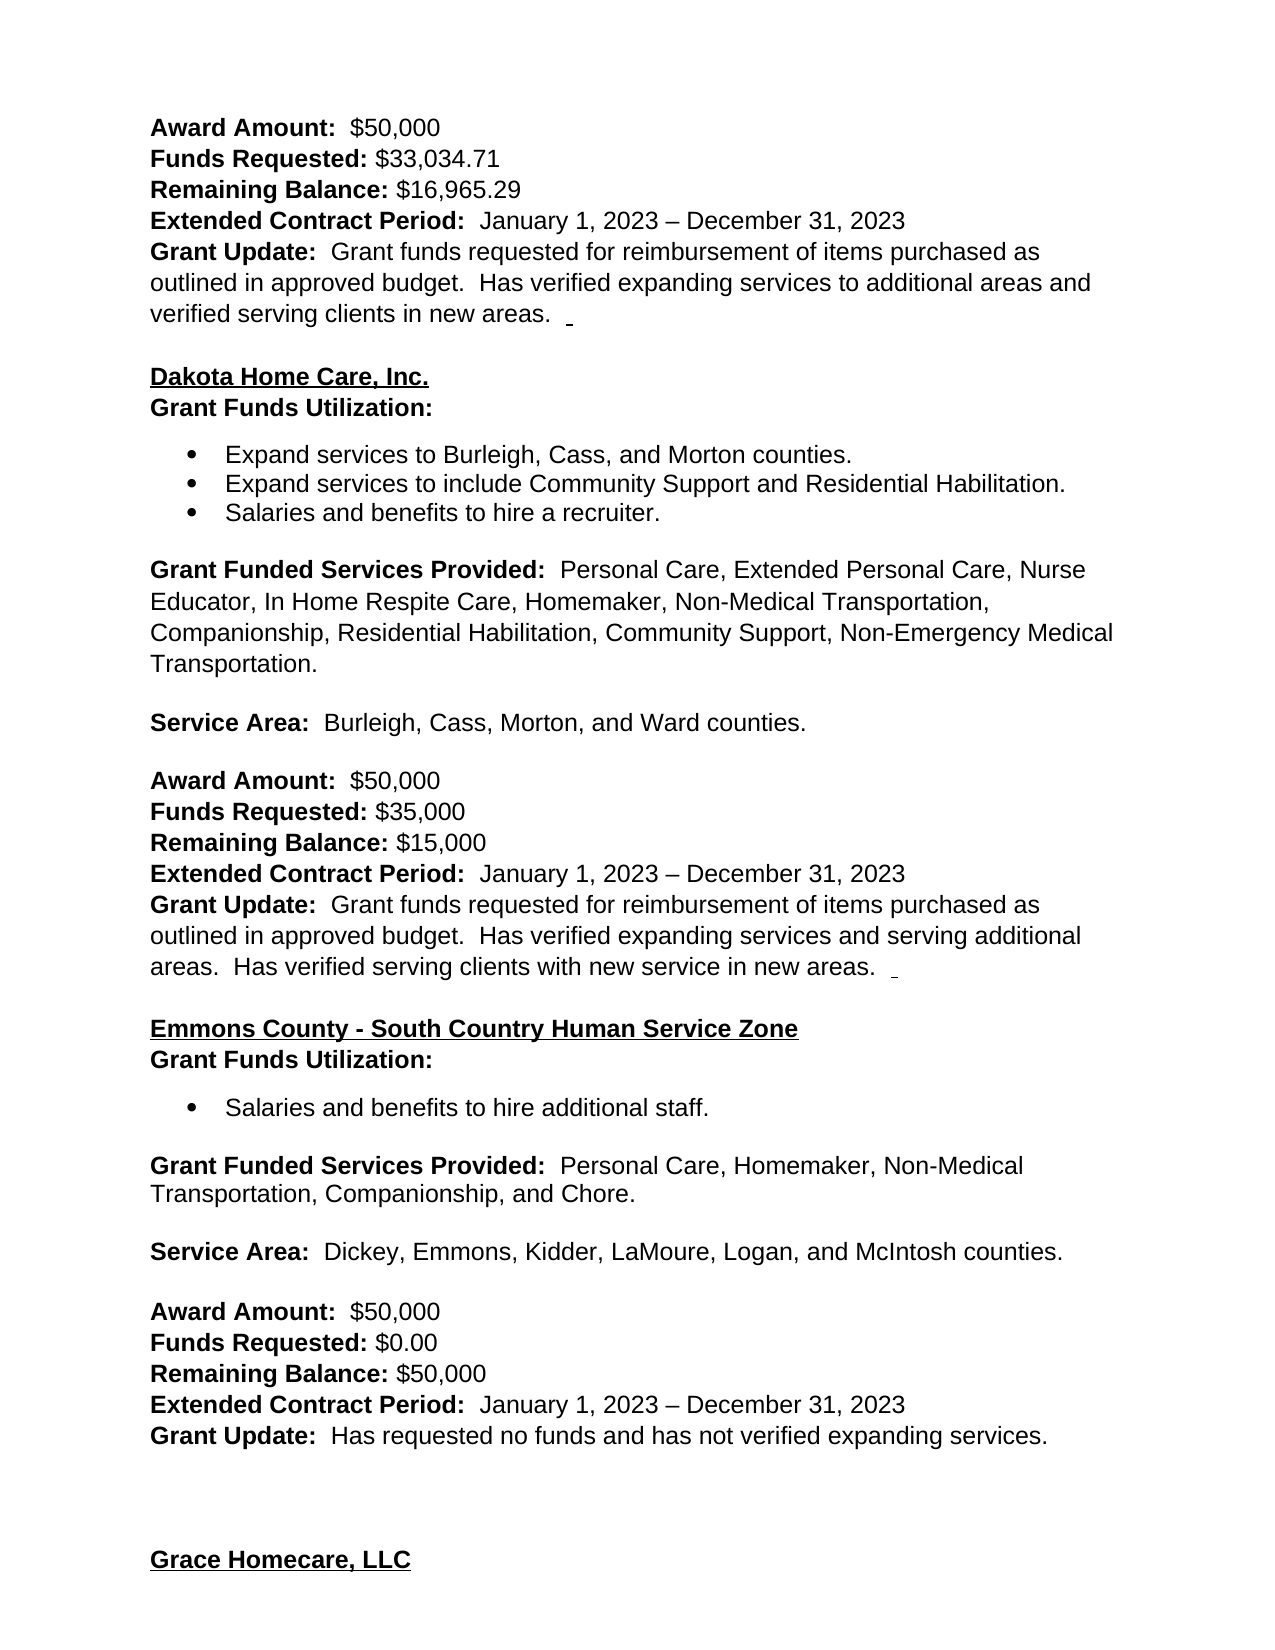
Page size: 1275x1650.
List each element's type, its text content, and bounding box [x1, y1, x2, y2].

text Remaining Balance: $15,000 [150, 828, 1125, 857]
text Award Amount: $50,000 [150, 113, 1125, 142]
list Salaries and benefits to hire a recruiter. [187, 498, 1125, 527]
list Expand services to Burleigh, Cass, and Morton counties. [187, 440, 1125, 469]
text Funds Requested: $35,000 [150, 797, 1125, 826]
text Emmons County - South Country Human Service Zone [150, 1014, 1125, 1043]
text Service Area: Burleigh, Cass, Morton, and Ward counties. [150, 708, 1125, 737]
text Award Amount: $50,000 [150, 1297, 1125, 1325]
text Dakota Home Care, Inc. [150, 361, 1125, 390]
text Grace Homecare, LLC [150, 1545, 1125, 1574]
text Grant Funded Services Provided: Personal Care, Homemaker, Non-Medical Transportation, Companionship, and Chore. [150, 1151, 1125, 1208]
text Extended Contract Period: January 1, 2023 – December 31, 2023 [150, 859, 1125, 888]
text Grant Update: Grant funds requested for reimbursement of items purchased as outlined in approved budget. Has verified expanding services to additional areas and verified serving clients in new areas. [150, 237, 1125, 328]
text Remaining Balance: $16,965.29 [150, 175, 1125, 204]
text Grant Funded Services Provided: Personal Care, Extended Personal Care, Nurse Educator, In Home Respite Care, Homemaker, Non-Medical Transportation, Companionship, Residential Habilitation, Community Support, Non-Emergency Medical Transportation. [150, 556, 1125, 677]
text Funds Requested: $33,034.71 [150, 144, 1125, 173]
text Grant Funds Utilization: [150, 1045, 1125, 1074]
text Grant Funds Utilization: [150, 392, 1125, 421]
text Service Area: Dickey, Emmons, Kidder, LaMoure, Logan, and McIntosh counties. [150, 1237, 1125, 1266]
text Grant Update: Grant funds requested for reimbursement of items purchased as outlined in approved budget. Has verified expanding services and serving additional areas. Has verified serving clients with new service in new areas. [150, 890, 1125, 981]
text Award Amount: $50,000 [150, 766, 1125, 795]
text Funds Requested: $0.00 [150, 1328, 1125, 1356]
text Extended Contract Period: January 1, 2023 – December 31, 2023 [150, 1390, 1125, 1418]
list Expand services to include Community Support and Residential Habilitation. [187, 469, 1125, 498]
text Extended Contract Period: January 1, 2023 – December 31, 2023 [150, 206, 1125, 235]
text Remaining Balance: $50,000 [150, 1359, 1125, 1387]
text Grant Update: Has requested no funds and has not verified expanding services. [150, 1421, 1125, 1449]
list Salaries and benefits to hire additional staff. [187, 1093, 1125, 1122]
